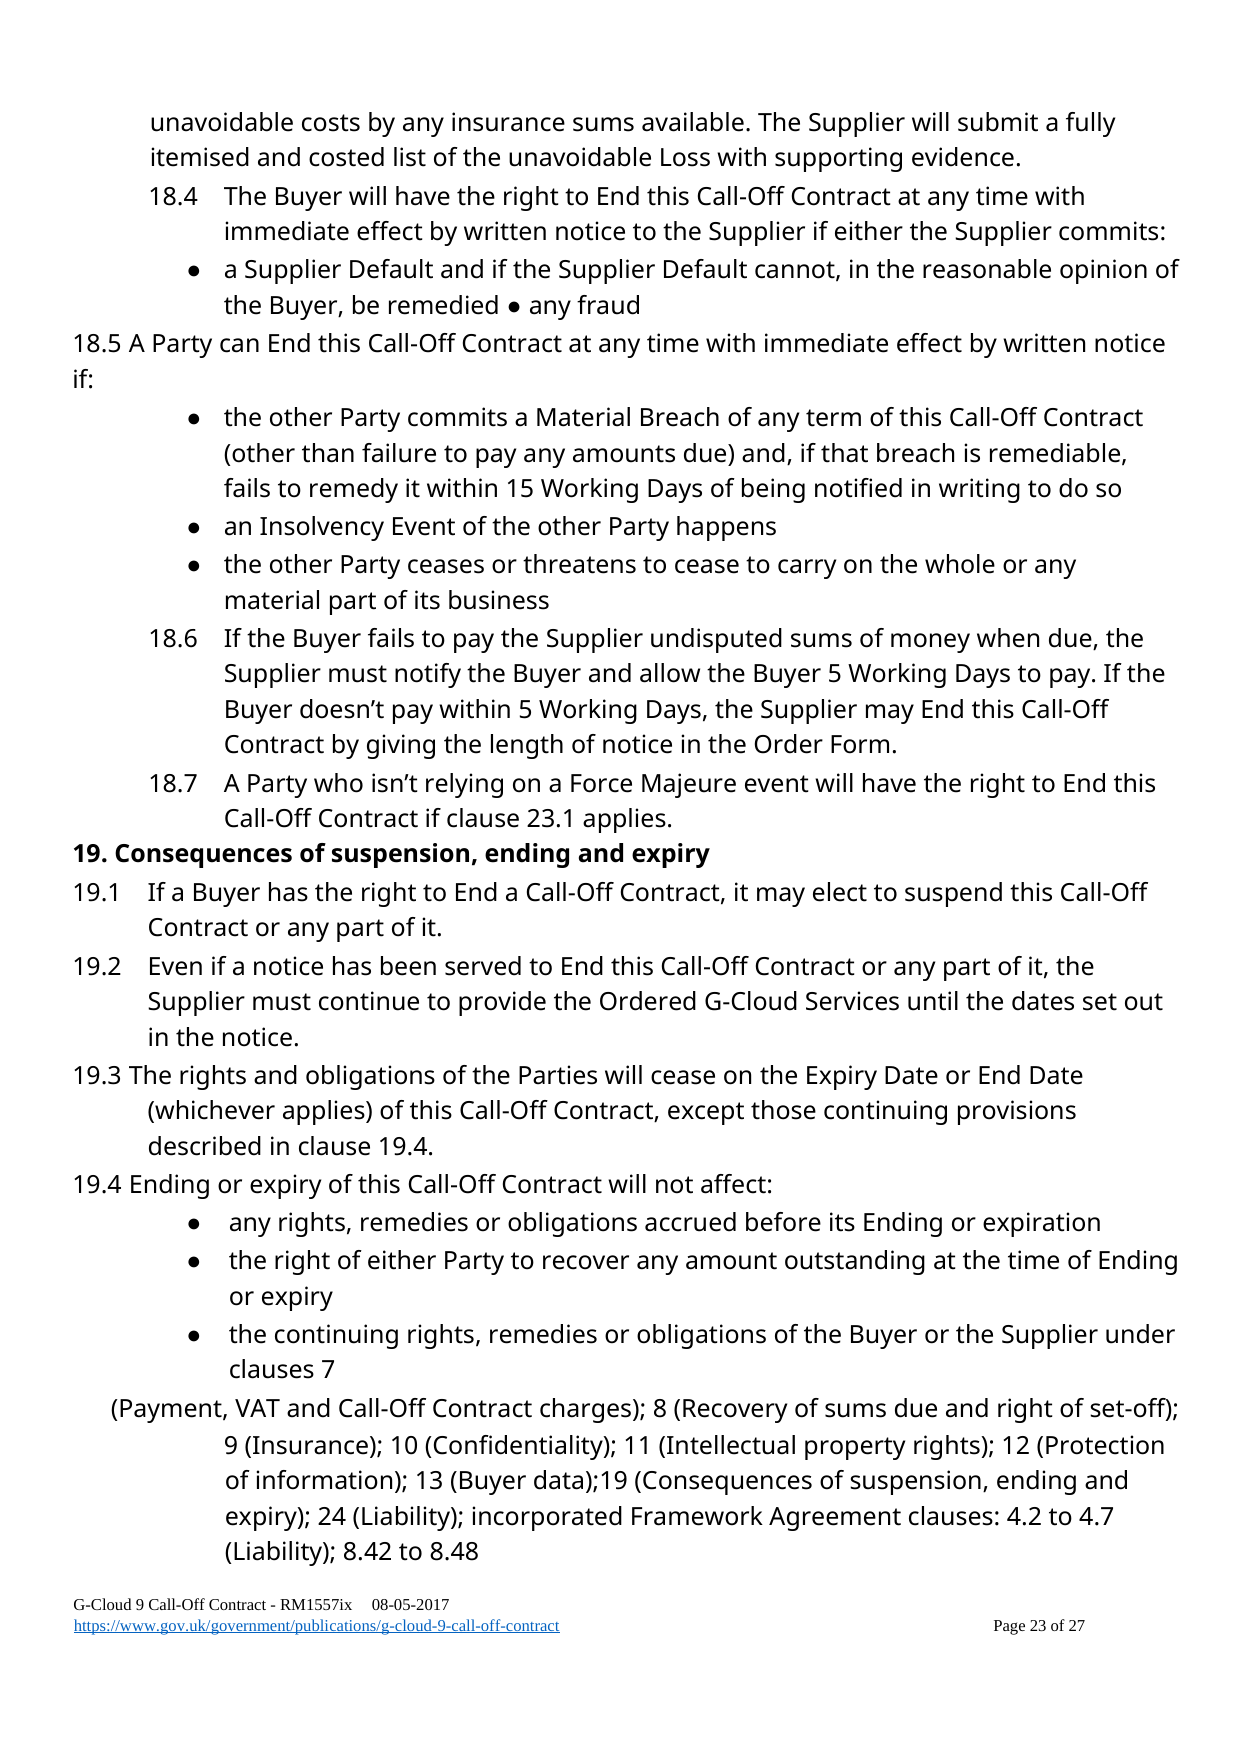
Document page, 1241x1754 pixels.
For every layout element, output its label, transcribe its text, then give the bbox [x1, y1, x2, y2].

subtitle 19. Consequences of suspension, ending and expiry [72, 836, 1181, 870]
text 19.3 The rights and obligations of the Parties will cease on the Expiry Date or End Date (whichever applies) of this Call-Off Contract, except those continuing provisions described in clause 19.4. [72, 1057, 1181, 1162]
list the other Party ceases or threatens to cease to carry on the whole or any material part of its business [186, 547, 1181, 617]
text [148, 104, 1181, 174]
list A Party who isn’t relying on a Force Majeure event will have the right to End this Call-Off Contract if clause 23.1 applies. [148, 765, 1181, 835]
text 19.1 If a Buyer has the right to End a Call-Off Contract, it may elect to suspend this Call-Off Contract or any part of it. [72, 875, 1181, 944]
list a Supplier Default and if the Supplier Default cannot, in the reasonable opinion of the Buyer, be remedied ● any fraud [186, 252, 1181, 322]
list any rights, remedies or obligations accrued before its Ending or expiration [186, 1205, 1181, 1239]
list the continuing rights, remedies or obligations of the Buyer or the Supplier under clauses 7 [186, 1317, 1181, 1386]
list an Insolvency Event of the other Party happens [186, 509, 1181, 543]
list If the Buyer fails to pay the Supplier undisputed sums of money when due, the Supplier must notify the Buyer and allow the Buyer 5 Working Days to pay. If the Buyer doesn’t pay within 5 Working Days, the Supplier may End this Call-Off Contract by giving the length of notice in the Order Form. [148, 621, 1181, 761]
text 9 (Insurance); 10 (Confidentiality); 11 (Intellectual property rights); 12 (Protection of information); 13 (Buyer data);19 (Consequences of suspension, ending and expiry); 24 (Liability); incorporated Framework Agreement clauses: 4.2 to 4.7 (Liability); 8.42 to 8.48 [223, 1427, 1181, 1568]
text 19.4 Ending or expiry of this Call-Off Contract will not affect: [72, 1166, 1181, 1201]
list The Buyer will have the right to End this Call-Off Contract at any time with immediate effect by written notice to the Supplier if either the Supplier commits: [148, 178, 1181, 248]
list the other Party commits a Material Breach of any term of this Call-Off Contract (other than failure to pay any amounts due) and, if that breach is remediable, fails to remedy it within 15 Working Days of being notified in writing to do so [186, 400, 1181, 505]
text 18.5 A Party can End this Call-Off Contract at any time with immediate effect by written notice if: [72, 326, 1181, 396]
list the right of either Party to recover any amount outstanding at the time of Ending or expiry [186, 1243, 1181, 1312]
text (Payment, VAT and Call-Off Contract charges); 8 (Recovery of sums due and right of set-off); [73, 1390, 1180, 1424]
text 19.2 Even if a notice has been served to End this Call-Off Contract or any part of it, the Supplier must continue to provide the Ordered G-Cloud Services until the dates set out in the notice. [72, 948, 1181, 1053]
